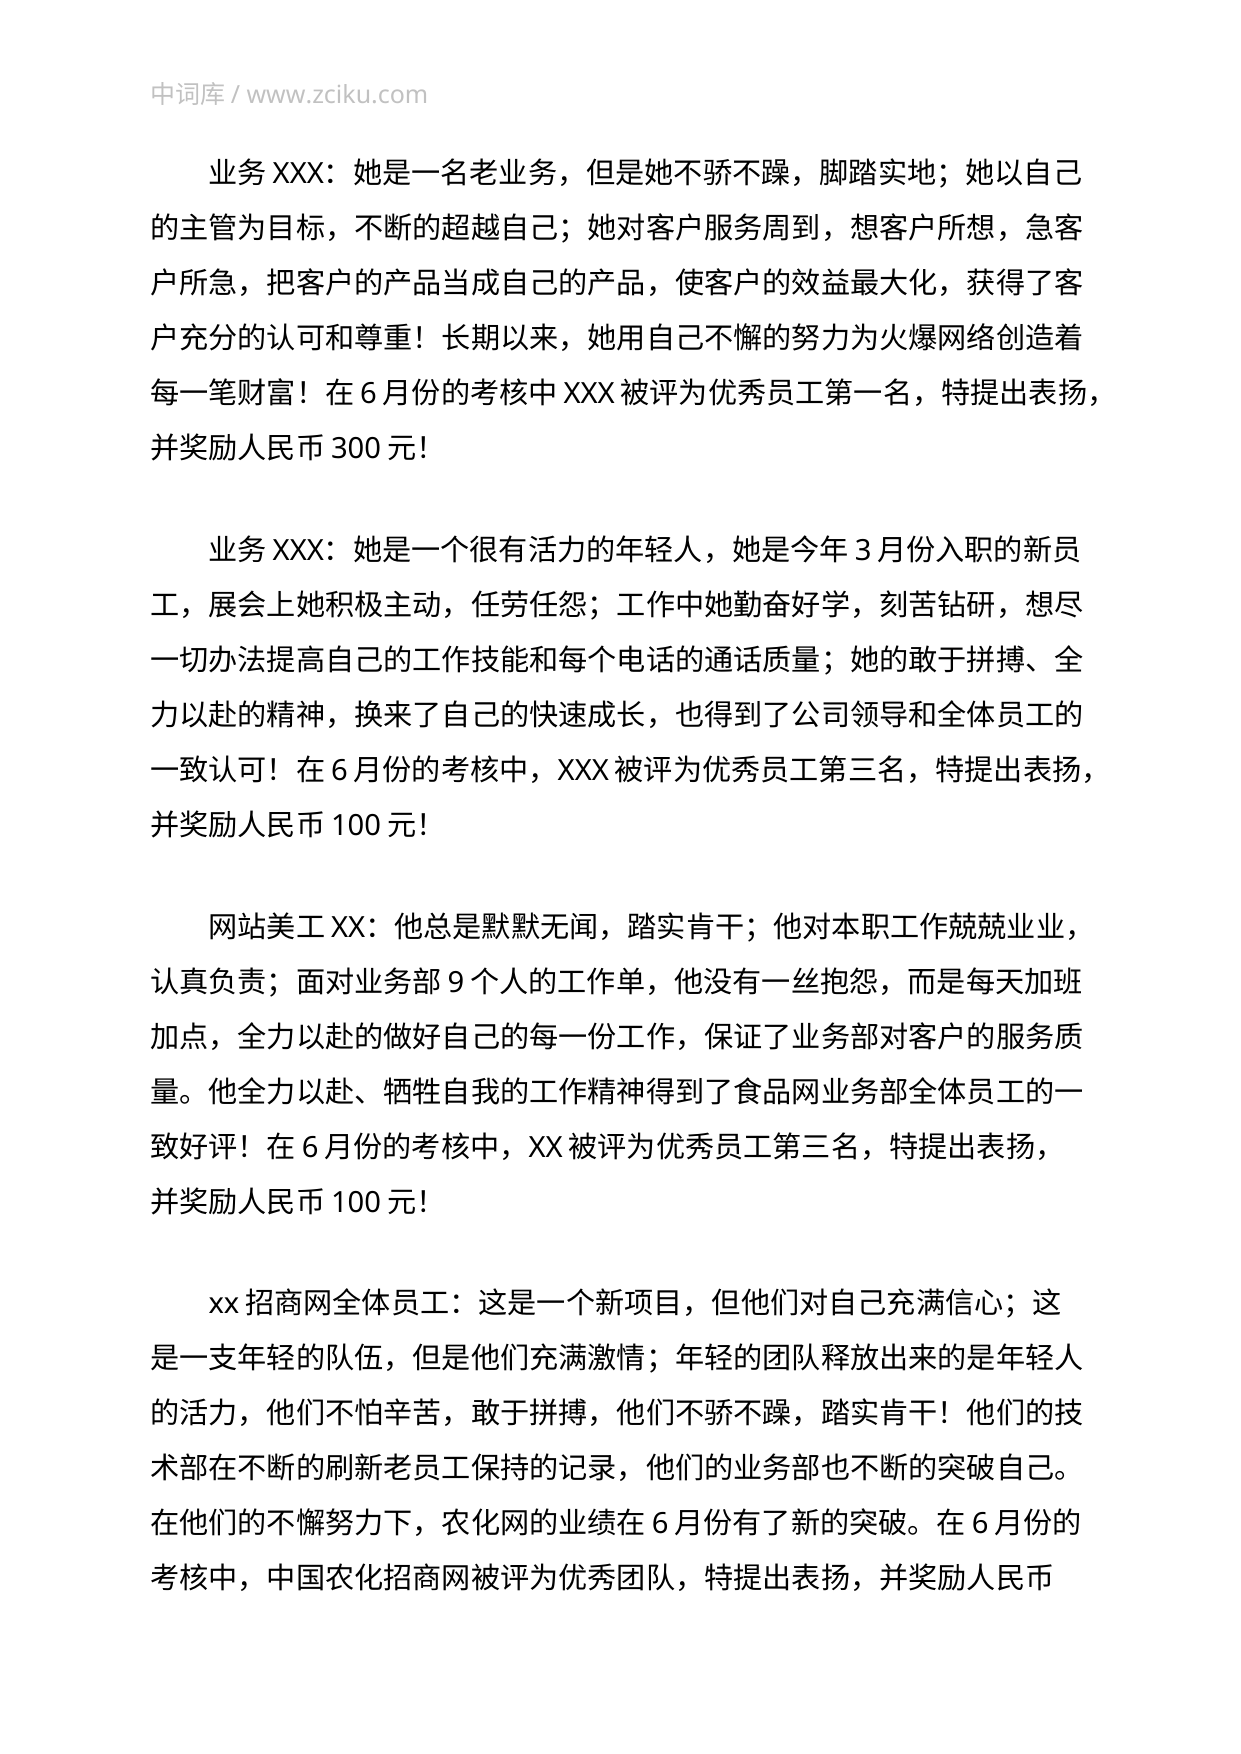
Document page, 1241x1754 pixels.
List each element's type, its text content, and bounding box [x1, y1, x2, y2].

text 业务XXX：她是一个很有活力的年轻人，她是今年3月份入职的新员工，展会上她积极主动，任劳任怨；工作中她勤奋好学，刻苦钻研，想尽一切办法提高自己的工作技能和每个电话的通话质量；她的敢于拼搏、全力以赴的精神，换来了自己的快速成长，也得到了公司领导和全体员工的一致认可！在6月份的考核中，XXX被评为优秀员工第三名，特提出表扬，并奖励人民币100元！ [150, 527, 1090, 844]
text 业务XXX：她是一名老业务，但是她不骄不躁，脚踏实地；她以自己的主管为目标，不断的超越自己；她对客户服务周到，想客户所想，急客户所急，把客户的产品当成自己的产品，使客户的效益最大化，获得了客户充分的认可和尊重！长期以来，她用自己不懈的努力为火爆网络创造着每一笔财富！在6月份的考核中XXX被评为优秀员工第一名，特提出表扬，并奖励人民币300元！ [150, 150, 1090, 467]
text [150, 1280, 1090, 1597]
text 网站美工XX：他总是默默无闻，踏实肯干；他对本职工作兢兢业业，认真负责；面对业务部9个人的工作单，他没有一丝抱怨，而是每天加班加点，全力以赴的做好自己的每一份工作，保证了业务部对客户的服务质量。他全力以赴、牺牲自我的工作精神得到了食品网业务部全体员工的一致好评！在6月份的考核中，XX被评为优秀员工第三名，特提出表扬，并奖励人民币100元！ [150, 903, 1090, 1221]
